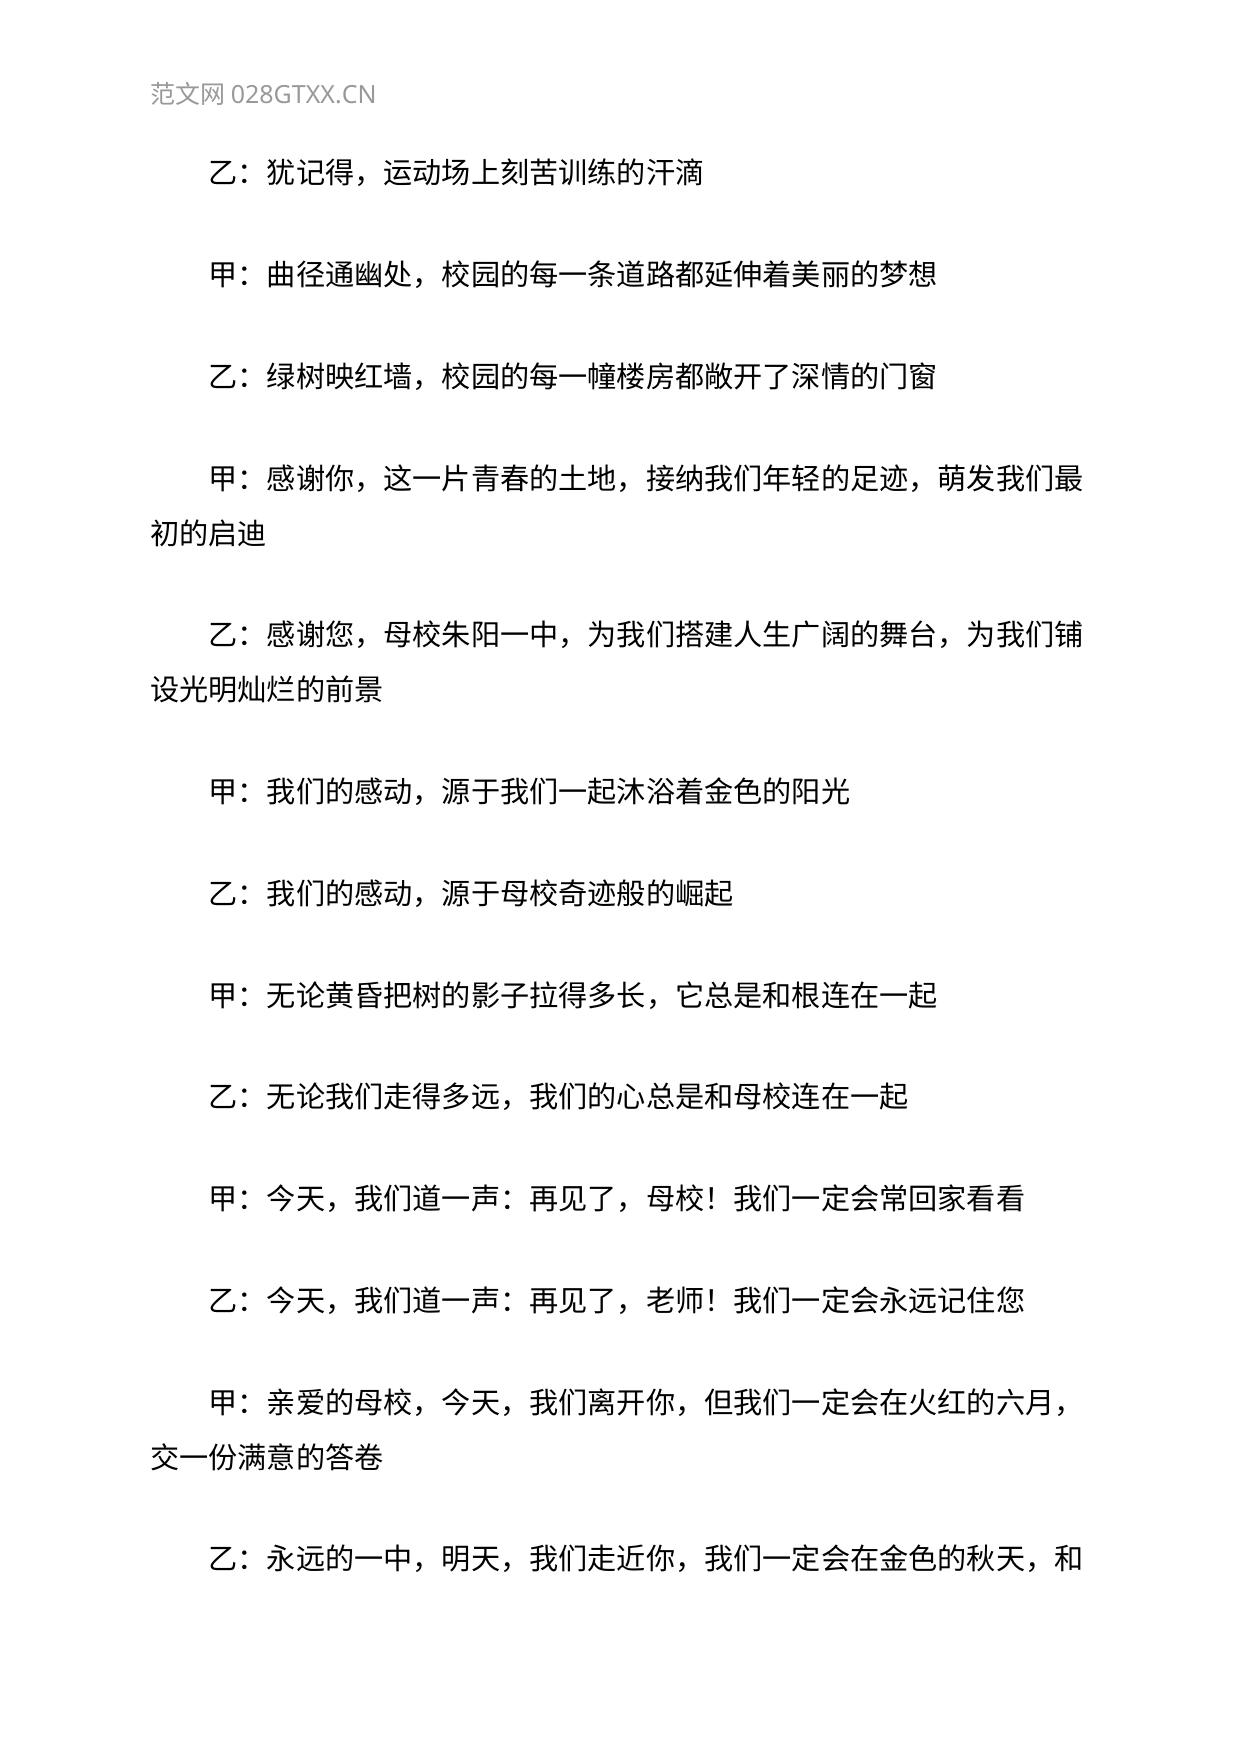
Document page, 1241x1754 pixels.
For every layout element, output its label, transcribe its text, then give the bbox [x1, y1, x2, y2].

text 乙：无论我们走得多远，我们的心总是和母校连在一起 [150, 1074, 1090, 1116]
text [150, 1536, 1090, 1578]
text 乙：绿树映红墙，校园的每一幢楼房都敞开了深情的门窗 [150, 353, 1090, 396]
text 乙：感谢您，母校朱阳一中，为我们搭建人生广阔的舞台，为我们铺设光明灿烂的前景 [150, 612, 1090, 709]
text 甲：无论黄昏把树的影子拉得多长，它总是和根连在一起 [150, 972, 1090, 1014]
text 甲：我们的感动，源于我们一起沐浴着金色的阳光 [150, 769, 1090, 811]
text 乙：我们的感动，源于母校奇迹般的崛起 [150, 870, 1090, 913]
text 甲：曲径通幽处，校园的每一条道路都延伸着美丽的梦想 [150, 252, 1090, 294]
text 乙：今天，我们道一声：再见了，老师！我们一定会永远记住您 [150, 1277, 1090, 1320]
text 甲：亲爱的母校，今天，我们离开你，但我们一定会在火红的六月，交一份满意的答卷 [150, 1379, 1090, 1476]
text 乙：犹记得，运动场上刻苦训练的汗滴 [150, 150, 1090, 192]
text 甲：今天，我们道一声：再见了，母校！我们一定会常回家看看 [150, 1176, 1090, 1218]
text 甲：感谢你，这一片青春的土地，接纳我们年轻的足迹，萌发我们最初的启迪 [150, 455, 1090, 552]
